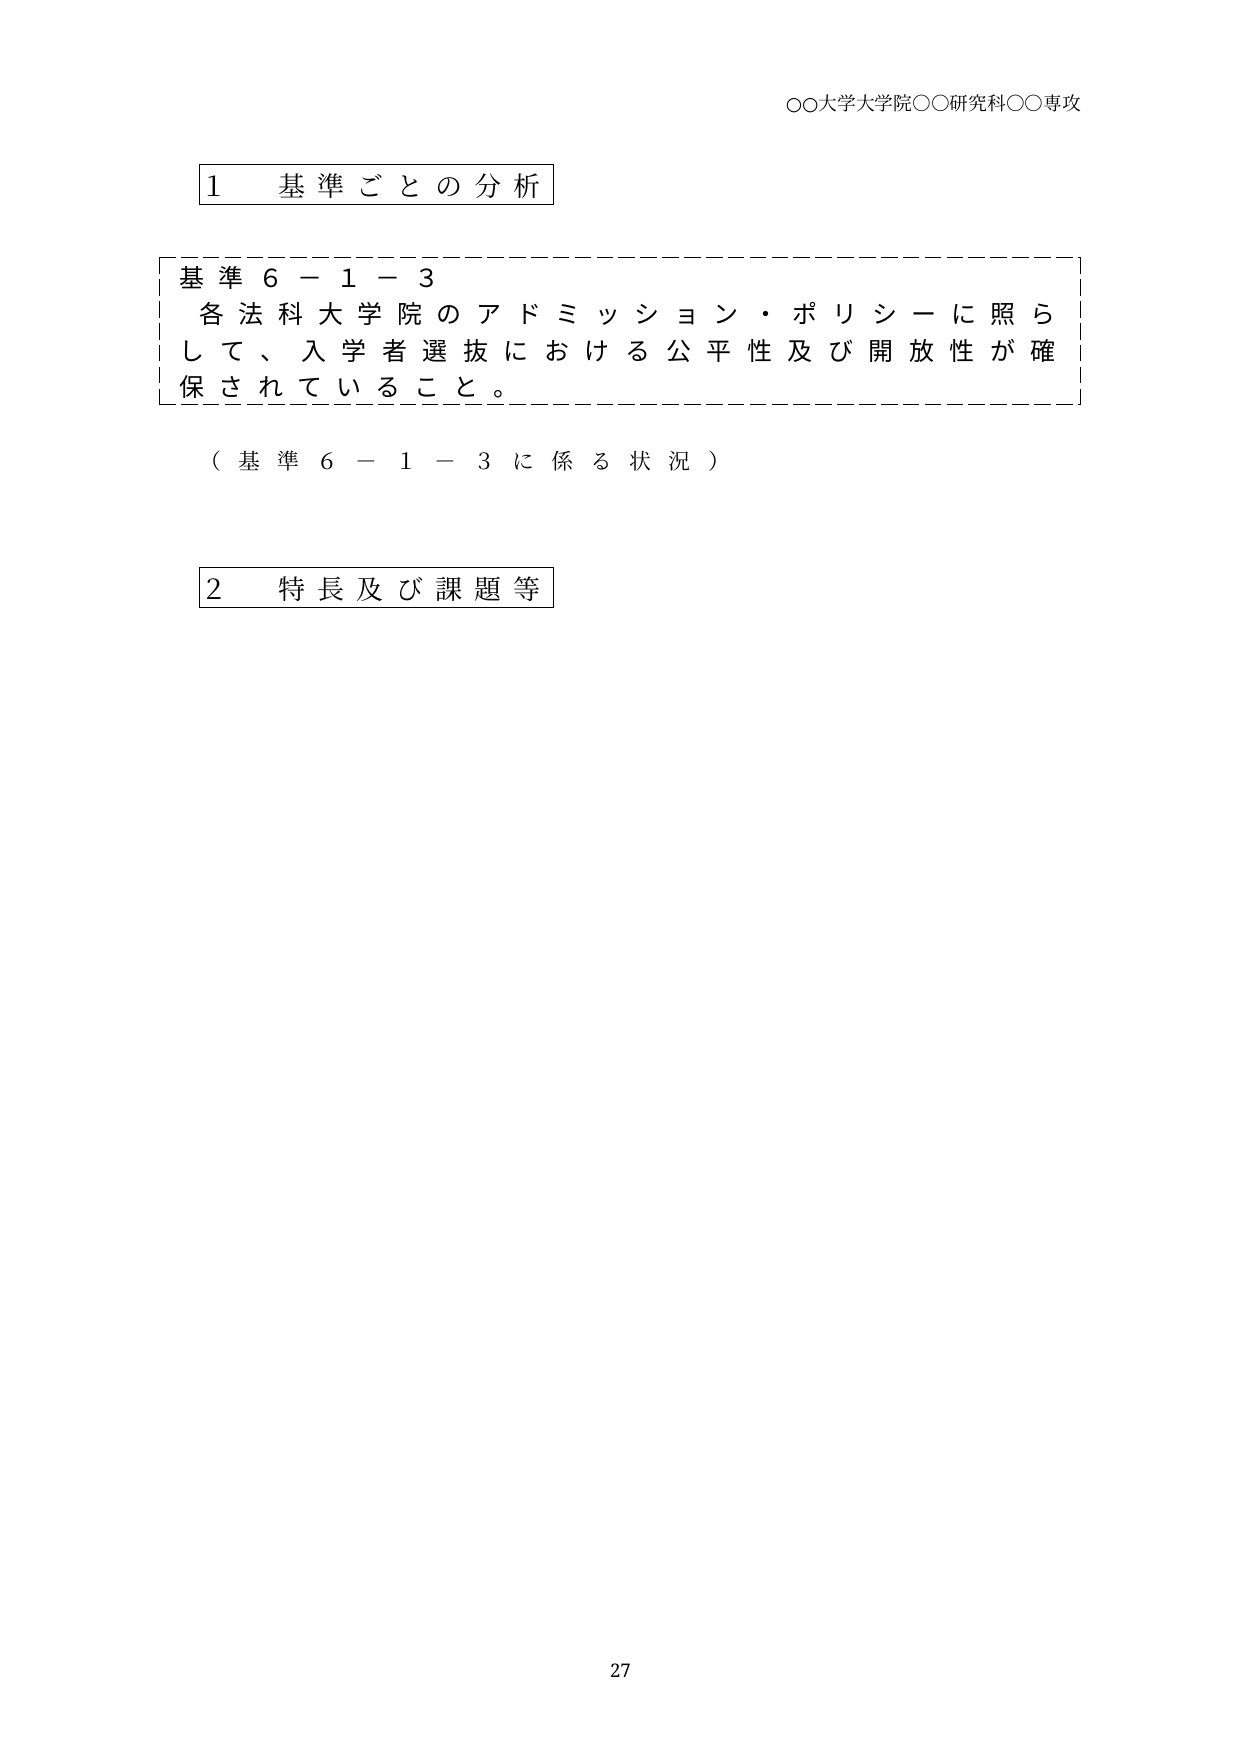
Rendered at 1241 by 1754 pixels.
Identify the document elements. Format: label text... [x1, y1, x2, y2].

text １ 基準ごとの分析 [160, 148, 1080, 221]
table_header 基準６－１－３ 各法科大学院のアドミッション・ポリシーに照らして、入学者選抜における公平性及び開放性が確保されていること。 [160, 257, 1081, 404]
text （基準６－１－３に係る状況） [160, 442, 1080, 478]
text ２ 特長及び課題等 [160, 551, 1080, 624]
